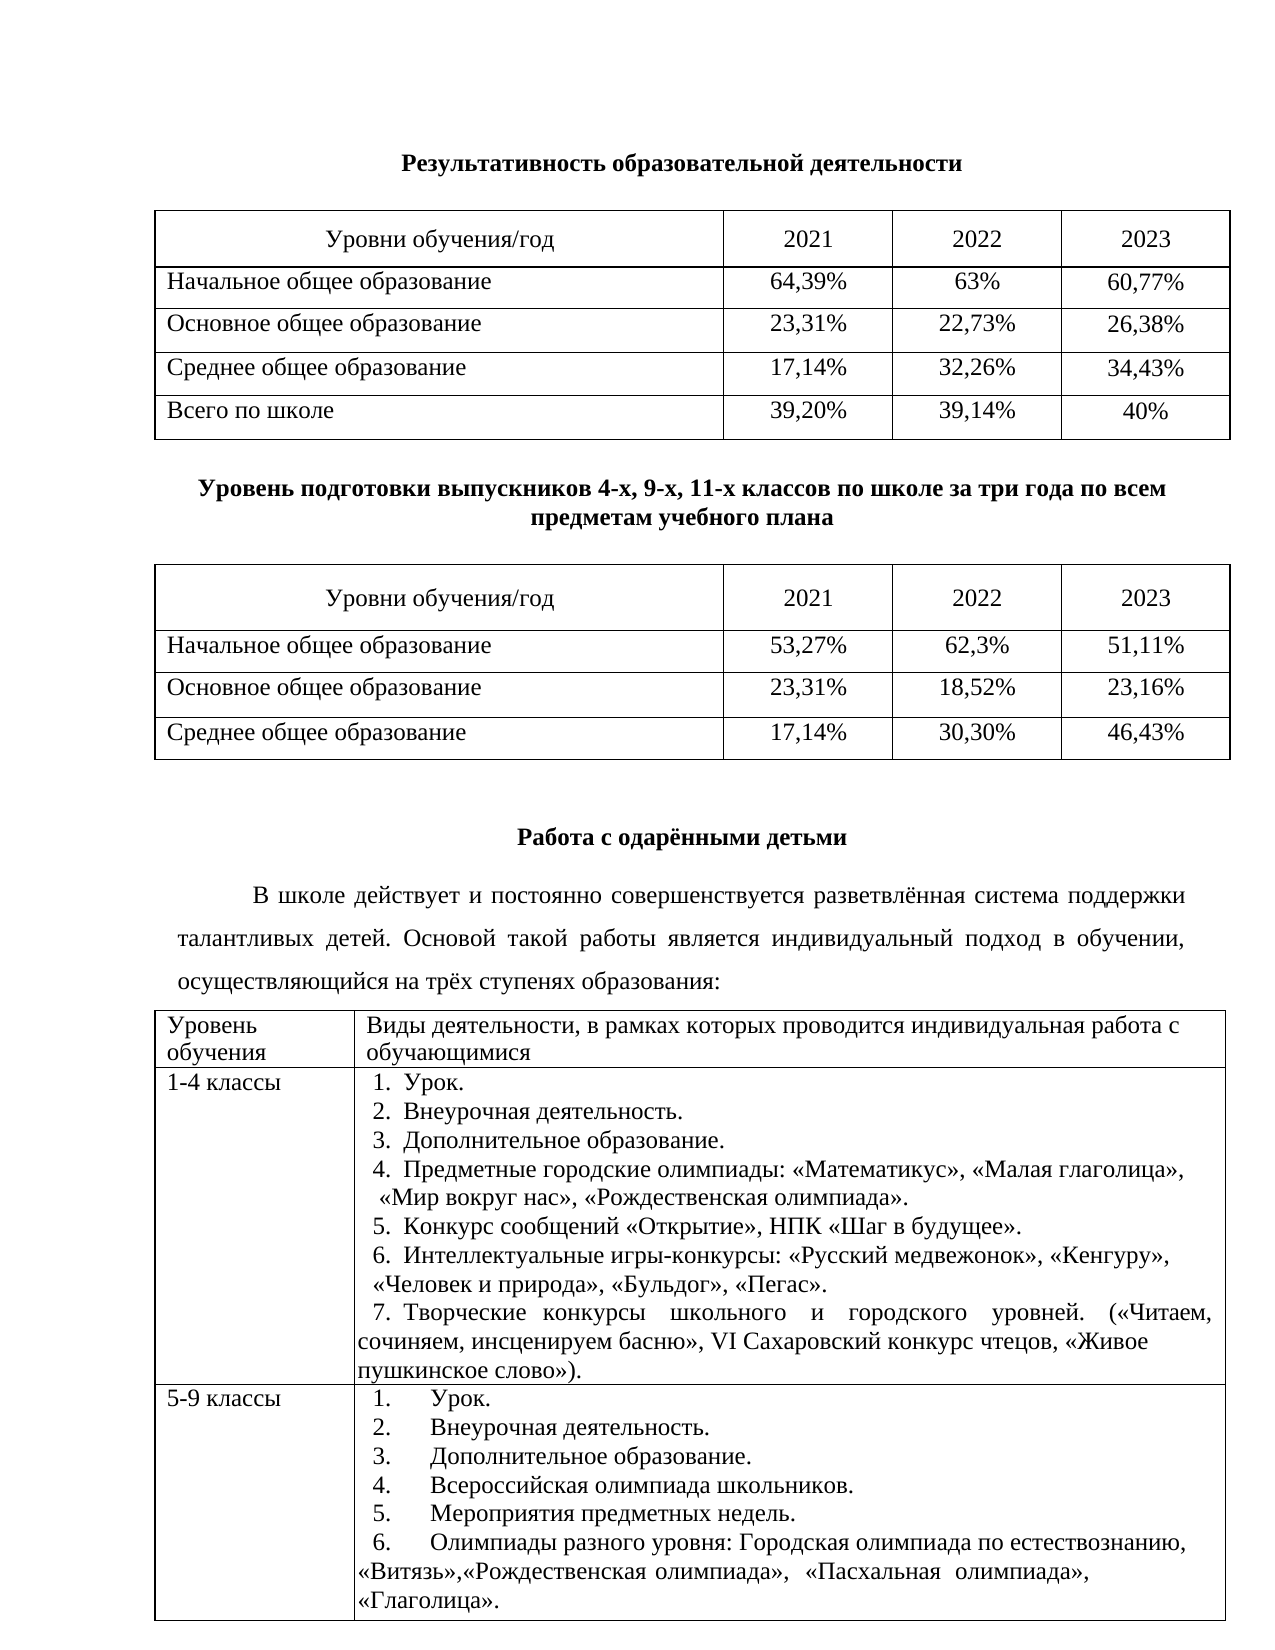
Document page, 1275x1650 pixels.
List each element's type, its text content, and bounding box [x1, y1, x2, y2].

table_cell 23,31% [724, 309, 892, 352]
text Уровень подготовки выпускников 4-х, 9-х, 11-х классов по школе за три года по всем предметам учебного плана [194, 473, 1170, 530]
table_cell Среднее общее образование [156, 353, 723, 395]
table_header 2023 [1062, 211, 1229, 266]
table_cell 26,38% [1062, 309, 1229, 352]
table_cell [355, 1385, 1225, 1620]
table_cell 5-9 классы [156, 1385, 354, 1620]
table_header 2022 [893, 211, 1061, 266]
table_cell 46,43% [1062, 718, 1229, 759]
table_cell 53,27% [724, 631, 892, 672]
table_cell Основное общее образование [156, 309, 723, 352]
table_cell 18,52% [893, 673, 1061, 717]
text Работа с одарёнными детьми [194, 822, 1170, 851]
table_cell 60,77% [1062, 268, 1229, 308]
table_cell 51,11% [1062, 631, 1229, 672]
table_cell 1-4 классы [156, 1068, 354, 1384]
table_cell 17,14% [724, 718, 892, 759]
table_header 2023 [1062, 565, 1229, 630]
table_cell Основное общее образование [156, 673, 723, 717]
table_cell 32,26% [893, 353, 1061, 395]
table_cell 39,14% [893, 396, 1061, 438]
table_cell 23,16% [1062, 673, 1229, 717]
text В школе действует и постоянно совершенствуется разветвлённая система поддержки талантливых детей. Основой такой работы является индивидуальный подход в обучении, осуществляющийся на трёх ступенях образования: [177, 880, 1186, 995]
table_cell Начальное общее образование [156, 268, 723, 308]
table_cell Начальное общее образование [156, 631, 723, 672]
table_header 2021 [724, 565, 892, 630]
table_cell 34,43% [1062, 353, 1229, 395]
table_cell Урок. Внеурочная деятельность. Дополнительное образование. Предметные городские олимпиады: «Математикус», «Малая глаголица», «Мир вокруг нас», «Рождественская олимпиада». Конкурс сообщений «Открытие», НПК «Шаг в будущее». Интеллектуальные игры-конкурсы: «Русский медвежонок», «Кенгуру», «Человек и природа», «Бульдог», «Пегас». Творческие конкурсы школьного и городского уровней. («Читаем, сочиняем, инсценируем басню», VI Сахаровский конкурс чтецов, «Живое пушкинское слово»). [355, 1068, 1225, 1384]
table_header 2022 [893, 565, 1061, 630]
table_cell 63% [893, 268, 1061, 308]
table_header 2021 [724, 211, 892, 266]
table_cell 30,30% [893, 718, 1061, 759]
table_cell 64,39% [724, 268, 892, 308]
table_cell 39,20% [724, 396, 892, 438]
table_cell 17,14% [724, 353, 892, 395]
text Результативность образовательной деятельности [194, 148, 1170, 177]
table_cell 40% [1062, 396, 1229, 438]
table_cell 22,73% [893, 309, 1061, 352]
table_cell Всего по школе [156, 396, 723, 438]
table_cell 23,31% [724, 673, 892, 717]
table_cell 62,3% [893, 631, 1061, 672]
table_header Виды деятельности, в рамках которых проводится индивидуальная работа с обучающимися [355, 1011, 1225, 1067]
table_cell Среднее общее образование [156, 718, 723, 759]
table_header Уровень обучения [156, 1011, 354, 1067]
table_header Уровни обучения/год [156, 565, 723, 630]
table_header Уровни обучения/год [156, 211, 723, 266]
